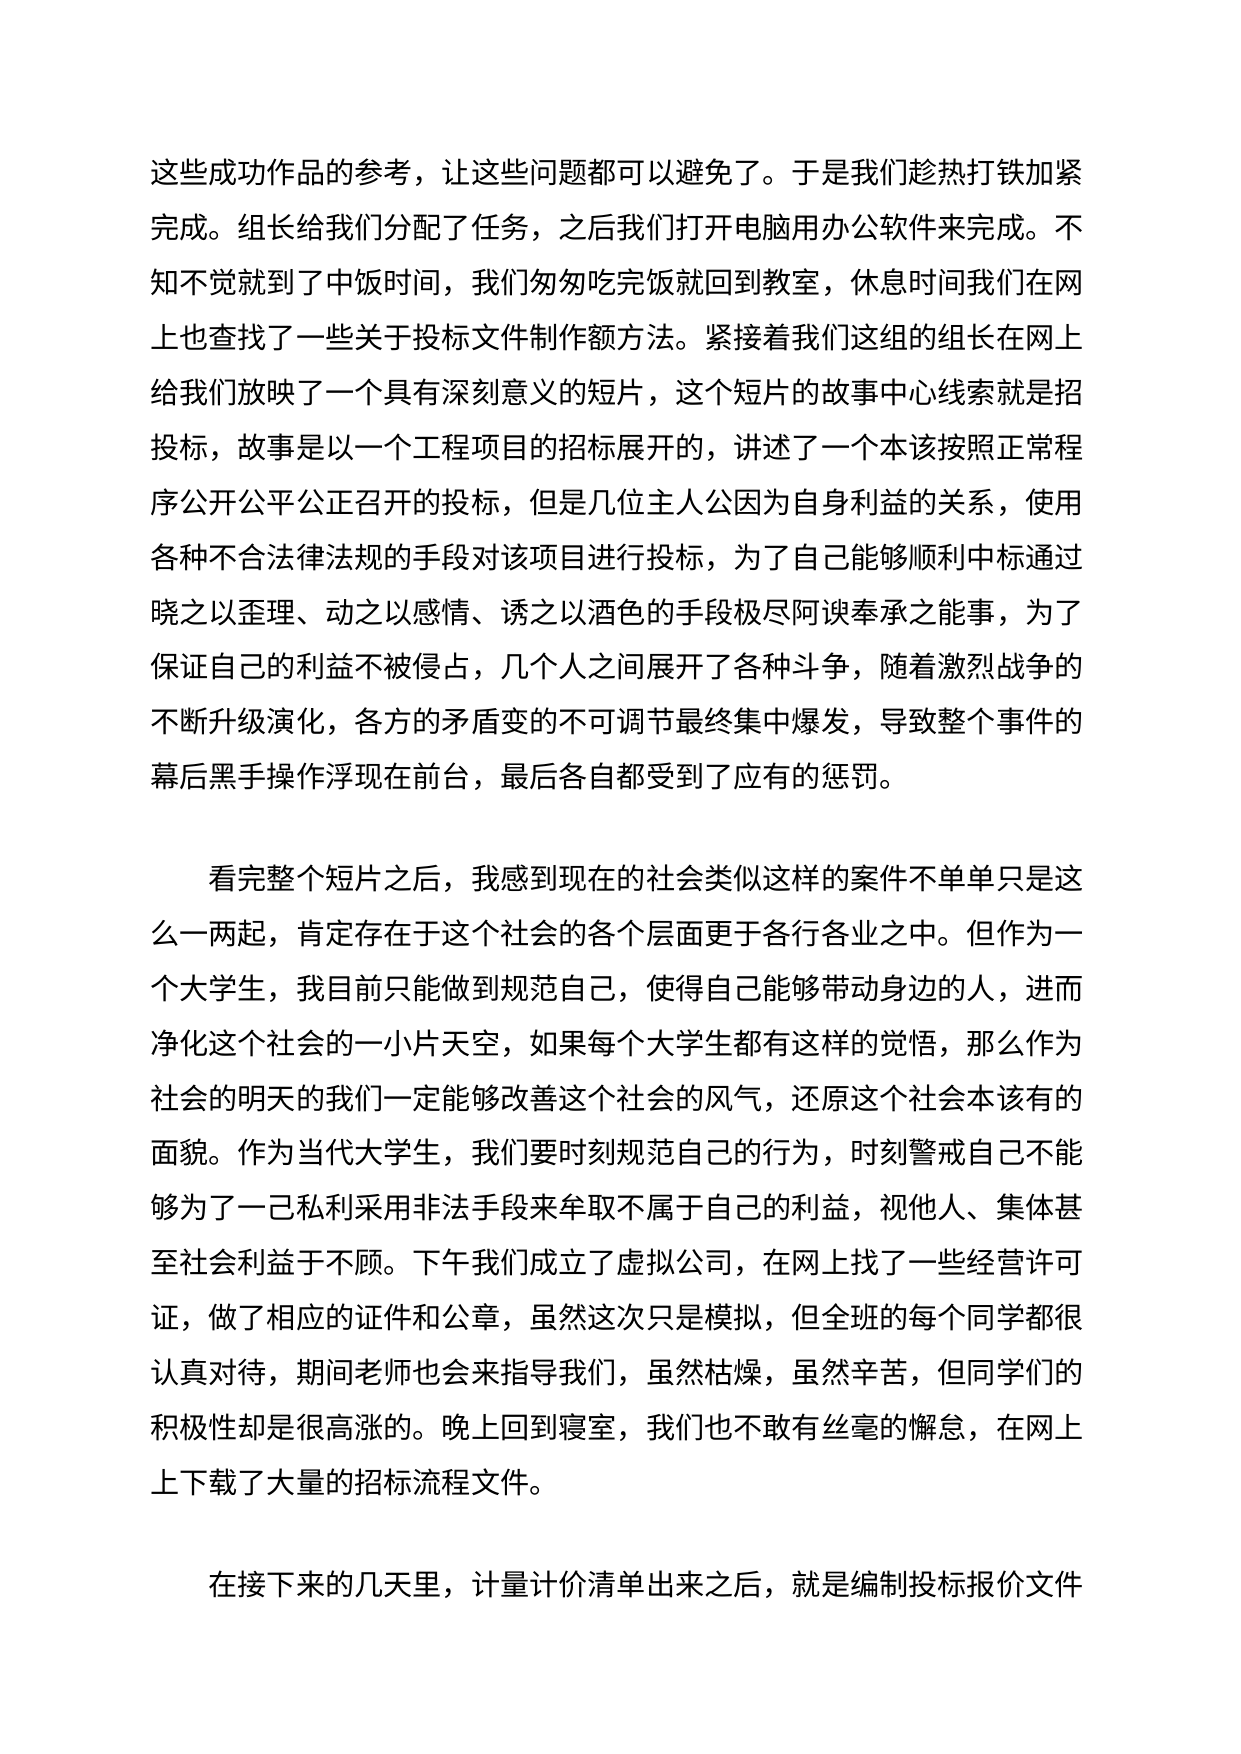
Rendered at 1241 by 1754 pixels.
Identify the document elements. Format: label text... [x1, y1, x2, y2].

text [150, 150, 1090, 796]
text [150, 1561, 1090, 1603]
text 看完整个短片之后，我感到现在的社会类似这样的案件不单单只是这么一两起，肯定存在于这个社会的各个层面更于各行各业之中。但作为一个大学生，我目前只能做到规范自己，使得自己能够带动身边的人，进而净化这个社会的一小片天空，如果每个大学生都有这样的觉悟，那么作为社会的明天的我们一定能够改善这个社会的风气，还原这个社会本该有的面貌。作为当代大学生，我们要时刻规范自己的行为，时刻警戒自己不能够为了一己私利采用非法手段来牟取不属于自己的利益，视他人、集体甚至社会利益于不顾。下午我们成立了虚拟公司，在网上找了一些经营许可证，做了相应的证件和公章，虽然这次只是模拟，但全班的每个同学都很认真对待，期间老师也会来指导我们，虽然枯燥，虽然辛苦，但同学们的积极性却是很高涨的。晚上回到寝室，我们也不敢有丝毫的懈怠，在网上上下载了大量的招标流程文件。 [150, 856, 1090, 1502]
